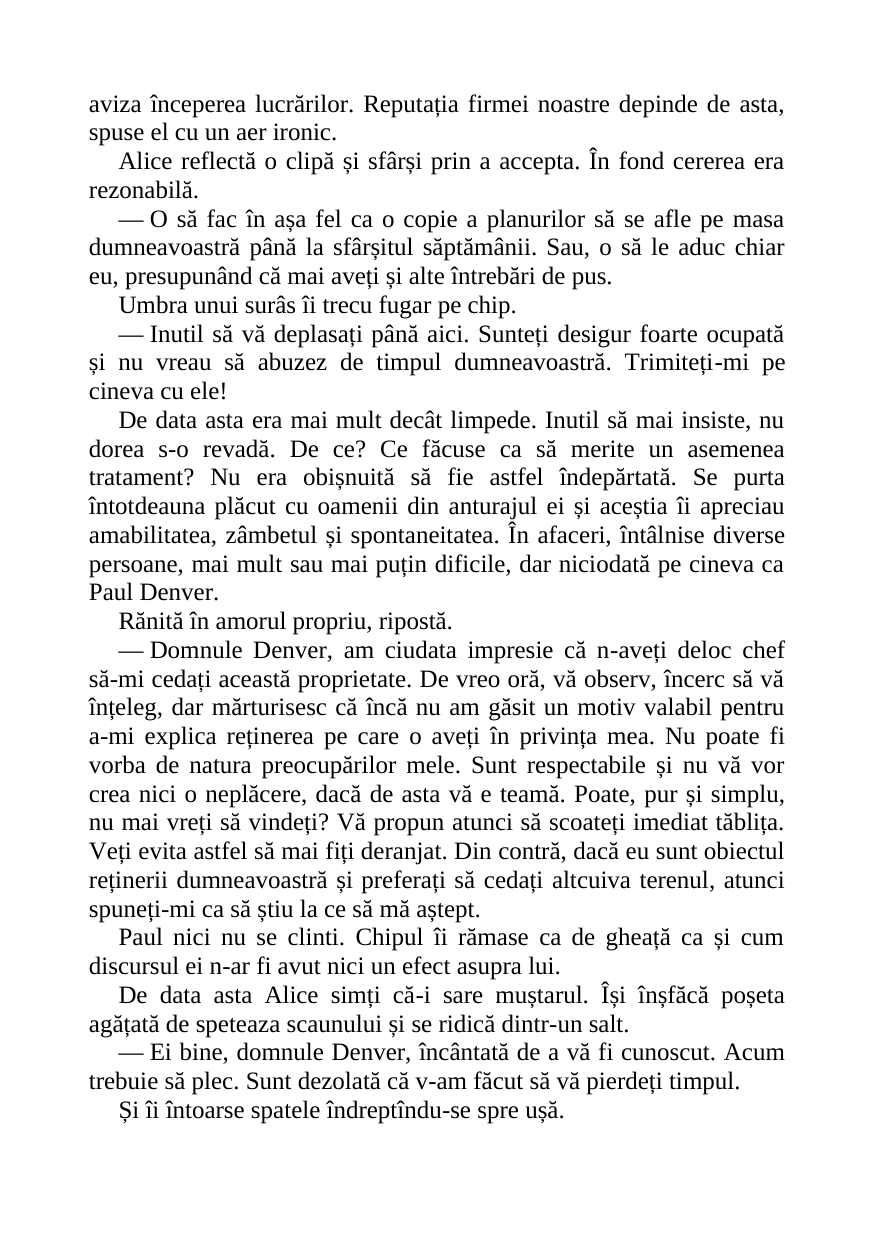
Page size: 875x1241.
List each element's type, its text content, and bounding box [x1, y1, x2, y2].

text — Inutil să vă deplasați până aici. Sunteți desigur foarte ocupată și nu vreau să abuzez de timpul dumneavoastră. Trimiteți-mi pe cineva cu ele! [89, 319, 785, 405]
text Umbra unui surâs îi trecu fugar pe chip. [89, 290, 785, 319]
text Rănită în amorul propriu, ripostă. [89, 606, 785, 635]
text Paul nici nu se clinti. Chipul îi rămase ca de gheață ca și cum discursul ei n-ar fi avut nici un efect asupra lui. [89, 922, 785, 980]
text — Domnule Denver, am ciudata impresie că n-aveți deloc chef să-mi cedați această proprietate. De vreo oră, vă observ, încerc să vă înțeleg, dar mărturisesc că încă nu am găsit un motiv valabil pentru a-mi explica reținerea pe care o aveți în privința mea. Nu poate fi vorba de natura preocupărilor mele. Sunt respectabile și nu vă vor crea nici o neplăcere, dacă de asta vă e teamă. Poate, pur și simplu, nu mai vreți să vindeți? Vă propun atunci să scoateți imediat tăblița. Veți evita astfel să mai fiți deranjat. Din contră, dacă eu sunt obiectul reținerii dumneavoastră și preferați să cedați altcuiva terenul, atunci spuneți-mi ca să știu la ce să mă aștept. [89, 635, 785, 922]
text Alice reflectă o clipă și sfârși prin a accepta. În fond cererea era rezonabilă. [89, 146, 785, 204]
text De data asta era mai mult decât limpede. Inutil să mai insiste, nu dorea s-o revadă. De ce? Ce făcuse ca să merite un asemenea tratament? Nu era obișnuită să fie astfel îndepărtată. Se purta întotdeauna plăcut cu oamenii din anturajul ei și aceștia îi apreciau amabilitatea, zâmbetul și spontaneitatea. În afaceri, întâlnise diverse persoane, mai mult sau mai puțin dificile, dar niciodată pe cineva ca Paul Denver. [89, 405, 785, 606]
text De data asta Alice simți că-i sare muștarul. Își înșfăcă poșeta agățată de speteaza scaunului și se ridică dintr-un salt. [89, 980, 785, 1037]
text — Ei bine, domnule Denver, încântată de a vă fi cunoscut. Acum trebuie să plec. Sunt dezolată că v-am făcut să vă pierdeți timpul. [89, 1037, 785, 1095]
text Și îi întoarse spatele îndreptîndu-se spre ușă. [89, 1095, 785, 1124]
text — O să fac în așa fel ca o copie a planurilor să se afle pe masa dumneavoastră până la sfârșitul săptămânii. Sau, o să le aduc chiar eu, presupunând că mai aveți și alte întrebări de pus. [89, 204, 785, 290]
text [89, 89, 785, 146]
